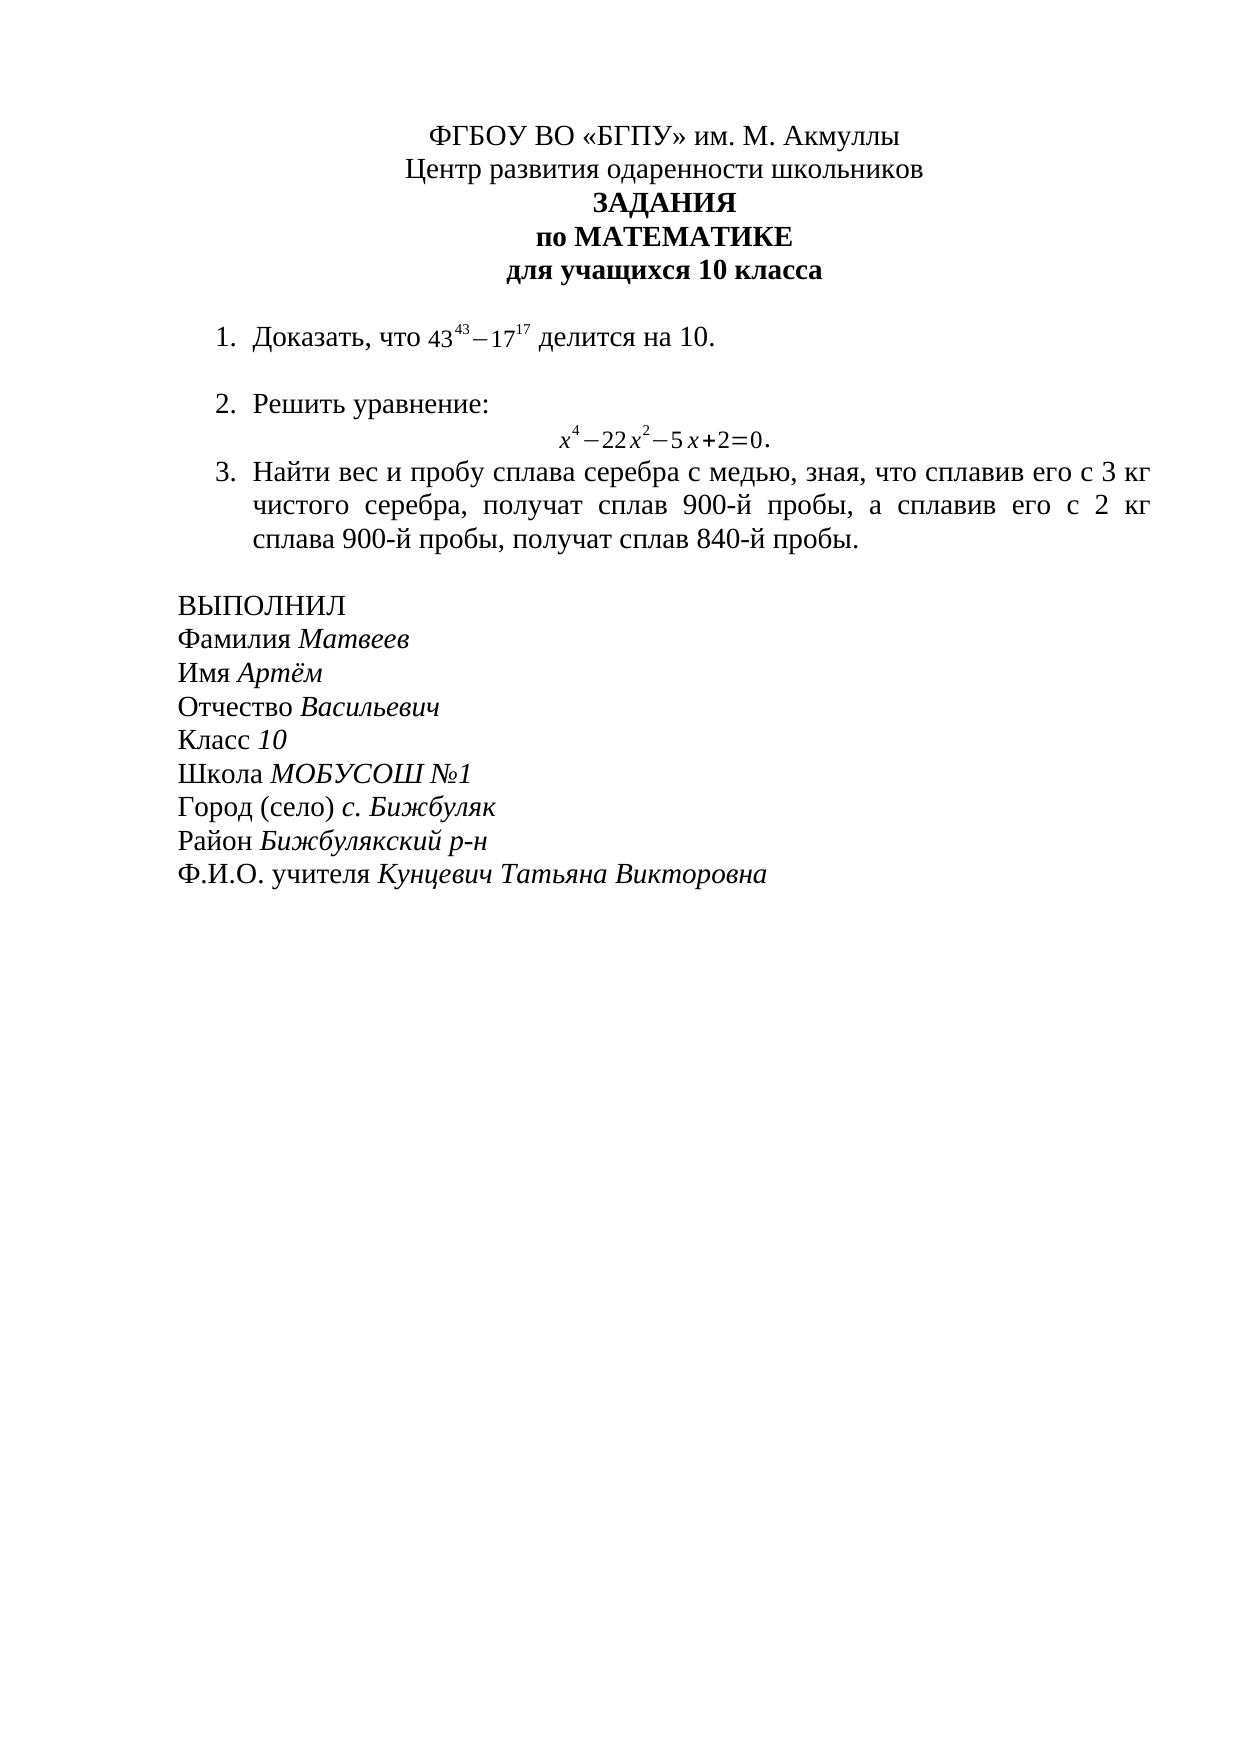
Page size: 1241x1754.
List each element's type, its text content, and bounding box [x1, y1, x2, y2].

text ФГБОУ ВО «БГПУ» им. М. Акмуллы [177, 118, 1152, 152]
text для учащихся 10 класса [177, 252, 1152, 286]
text по МАТЕМАТИКЕ [177, 219, 1152, 252]
text . [177, 420, 1152, 454]
text Центр развития одаренности школьников [177, 152, 1152, 185]
text ЗАДАНИЯ [177, 185, 1152, 219]
text Фамилия Матвеев [177, 622, 1152, 655]
text Школа МОБУСОШ №1 [177, 756, 1152, 789]
text Город (село) с. Бижбуляк [177, 789, 1152, 823]
text Имя Артём [177, 655, 1152, 689]
text Ф.И.О. учителя Кунцевич Татьяна Викторовна [177, 856, 1152, 890]
list Доказать, что делится на 10. [215, 319, 1152, 353]
list Решить уравнение: [215, 386, 1152, 420]
text ВЫПОЛНИЛ [177, 588, 1152, 622]
text Отчество Васильевич [177, 689, 1152, 722]
text Класс 10 [177, 722, 1152, 756]
list Найти вес и пробу сплава серебра с медью, зная, что сплавив его с 3 кг чистого серебра, получат сплав 900-й пробы, а сплавив его с 2 кг сплава 900-й пробы, получат сплав 840-й пробы. [215, 454, 1152, 554]
text Район Бижбулякский р-н [177, 823, 1152, 856]
